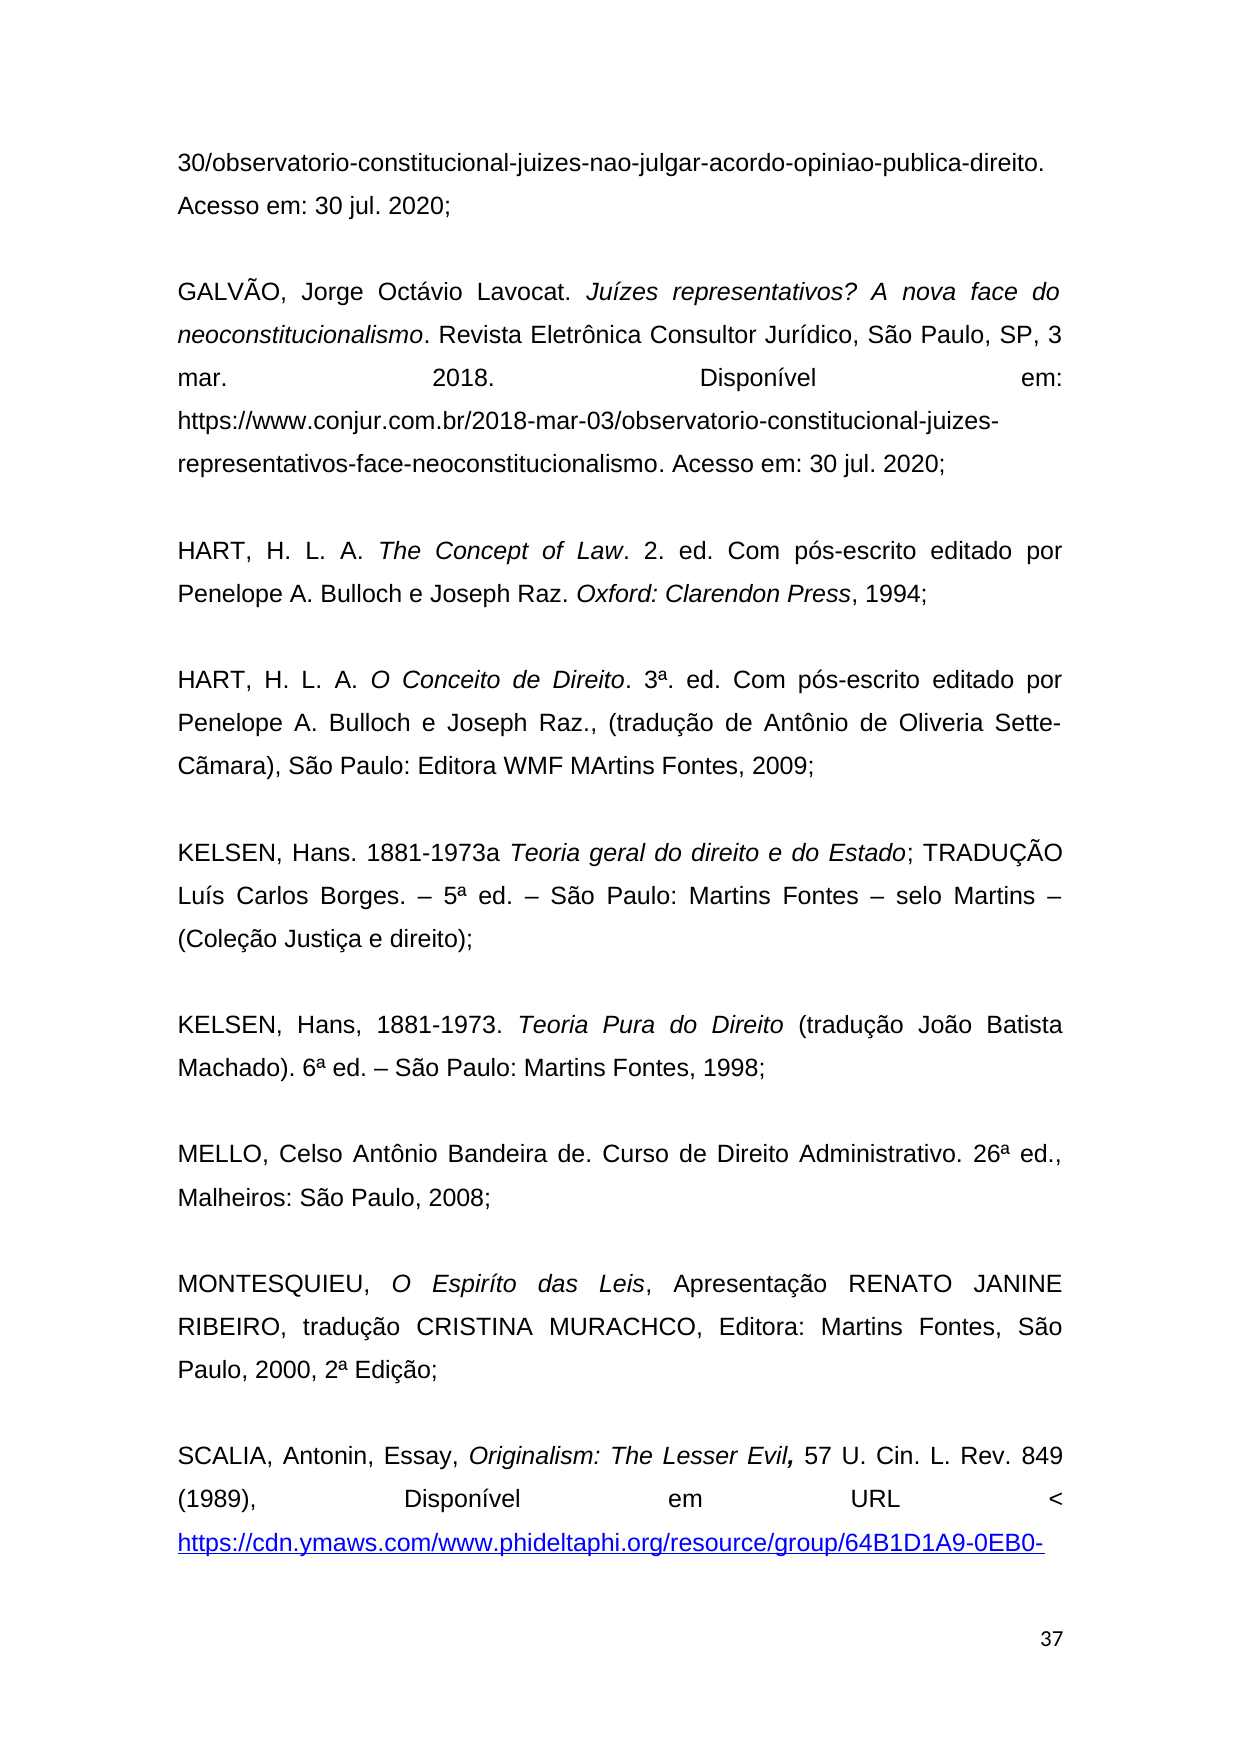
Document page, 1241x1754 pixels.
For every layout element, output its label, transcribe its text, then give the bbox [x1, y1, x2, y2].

text HART, H. L. A. O Conceito de Direito. 3ª. ed. Com pós-escrito editado por Penelope A. Bulloch e Joseph Raz., (tradução de Antônio de Oliveria Sette-Cãmara), São Paulo: Editora WMF MArtins Fontes, 2009; [177, 665, 1063, 780]
text KELSEN, Hans. 1881-1973a Teoria geral do direito e do Estado; TRADUÇÃO Luís Carlos Borges. – 5ª ed. – São Paulo: Martins Fontes – selo Martins – (Coleção Justiça e direito); [177, 838, 1063, 953]
text MONTESQUIEU, O Espiríto das Leis, Apresentação RENATO JANINE RIBEIRO, tradução CRISTINA MURACHCO, Editora: Martins Fontes, São Paulo, 2000, 2ª Edição; [177, 1269, 1063, 1384]
text HART, H. L. A. The Concept of Law. 2. ed. Com pós-escrito editado por Penelope A. Bulloch e Joseph Raz. Oxford: Clarendon Press, 1994; [177, 536, 1063, 608]
text MELLO, Celso Antônio Bandeira de. Curso de Direito Administrativo. 26ª ed., Malheiros: São Paulo, 2008; [177, 1139, 1063, 1211]
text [177, 148, 1063, 219]
text GALVÃO, Jorge Octávio Lavocat. Juízes representativos? A nova face do neoconstitucionalismo. Revista Eletrônica Consultor Jurídico, São Paulo, SP, 3 mar. 2018. Disponível em: https://www.conjur.com.br/2018-mar-03/observatorio-constitucional-juizes-representativos-face-neoconstitucionalismo. Acesso em: 30 jul. 2020; [177, 277, 1063, 478]
text KELSEN, Hans, 1881-1973. Teoria Pura do Direito (tradução João Batista Machado). 6ª ed. – São Paulo: Martins Fontes, 1998; [177, 1010, 1063, 1082]
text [177, 1441, 1063, 1556]
